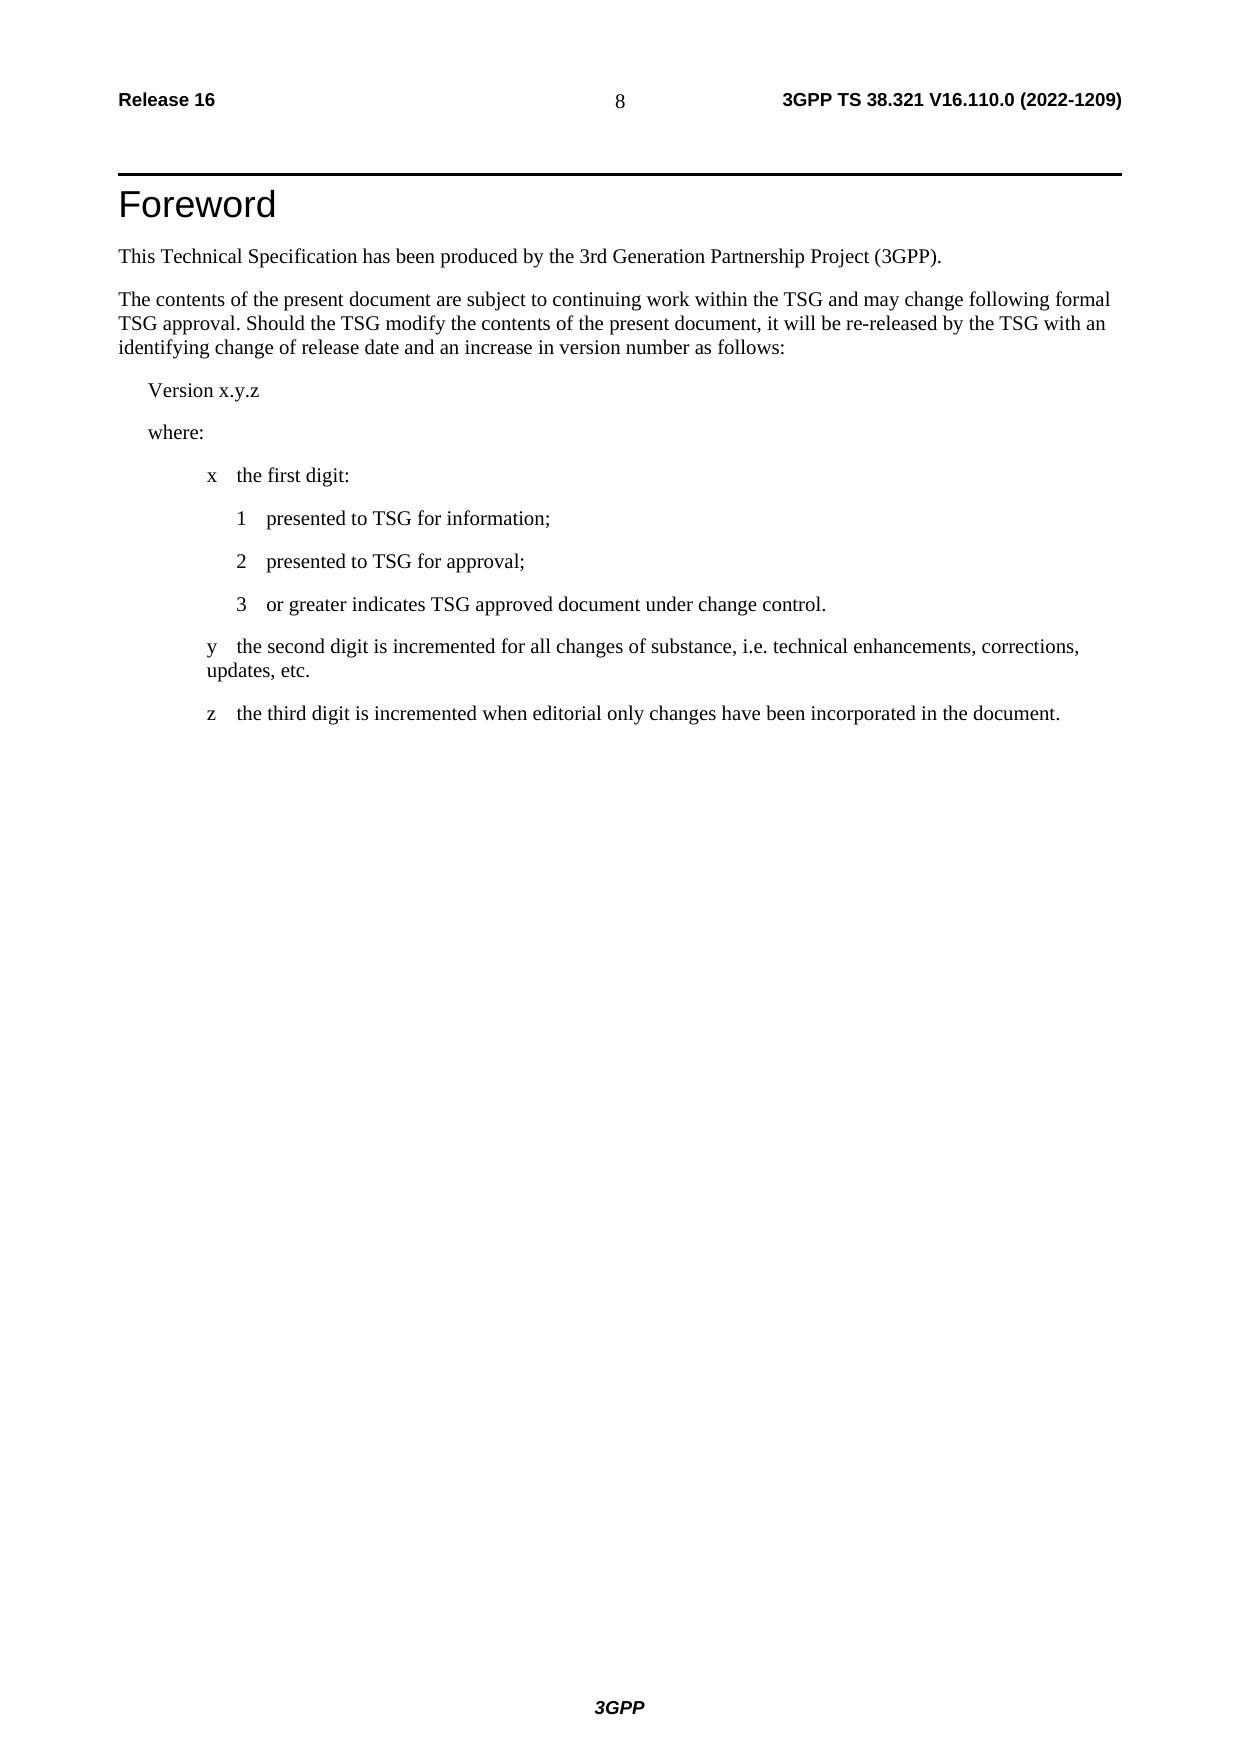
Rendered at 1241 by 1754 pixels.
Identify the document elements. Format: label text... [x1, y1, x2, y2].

text where: [148, 420, 1122, 444]
subtitle Foreword [118, 176, 1122, 225]
text 2 presented to TSG for approval; [236, 549, 1122, 573]
text Version x.y.z [148, 377, 1122, 402]
text 1 presented to TSG for information; [236, 506, 1122, 530]
text The contents of the present document are subject to continuing work within the TSG and may change following formal TSG approval. Should the TSG modify the contents of the present document, it will be re-released by the TSG with an identifying change of release date and an increase in version number as follows: [118, 287, 1122, 359]
text x the first digit: [207, 463, 1122, 487]
text y the second digit is incremented for all changes of substance, i.e. technical enhancements, corrections, updates, etc. [207, 634, 1122, 682]
text z the third digit is incremented when editorial only changes have been incorporated in the document. [207, 701, 1122, 725]
text This Technical Specification has been produced by the 3rd Generation Partnership Project (3GPP). [118, 244, 1122, 268]
text 3 or greater indicates TSG approved document under change control. [236, 592, 1122, 616]
